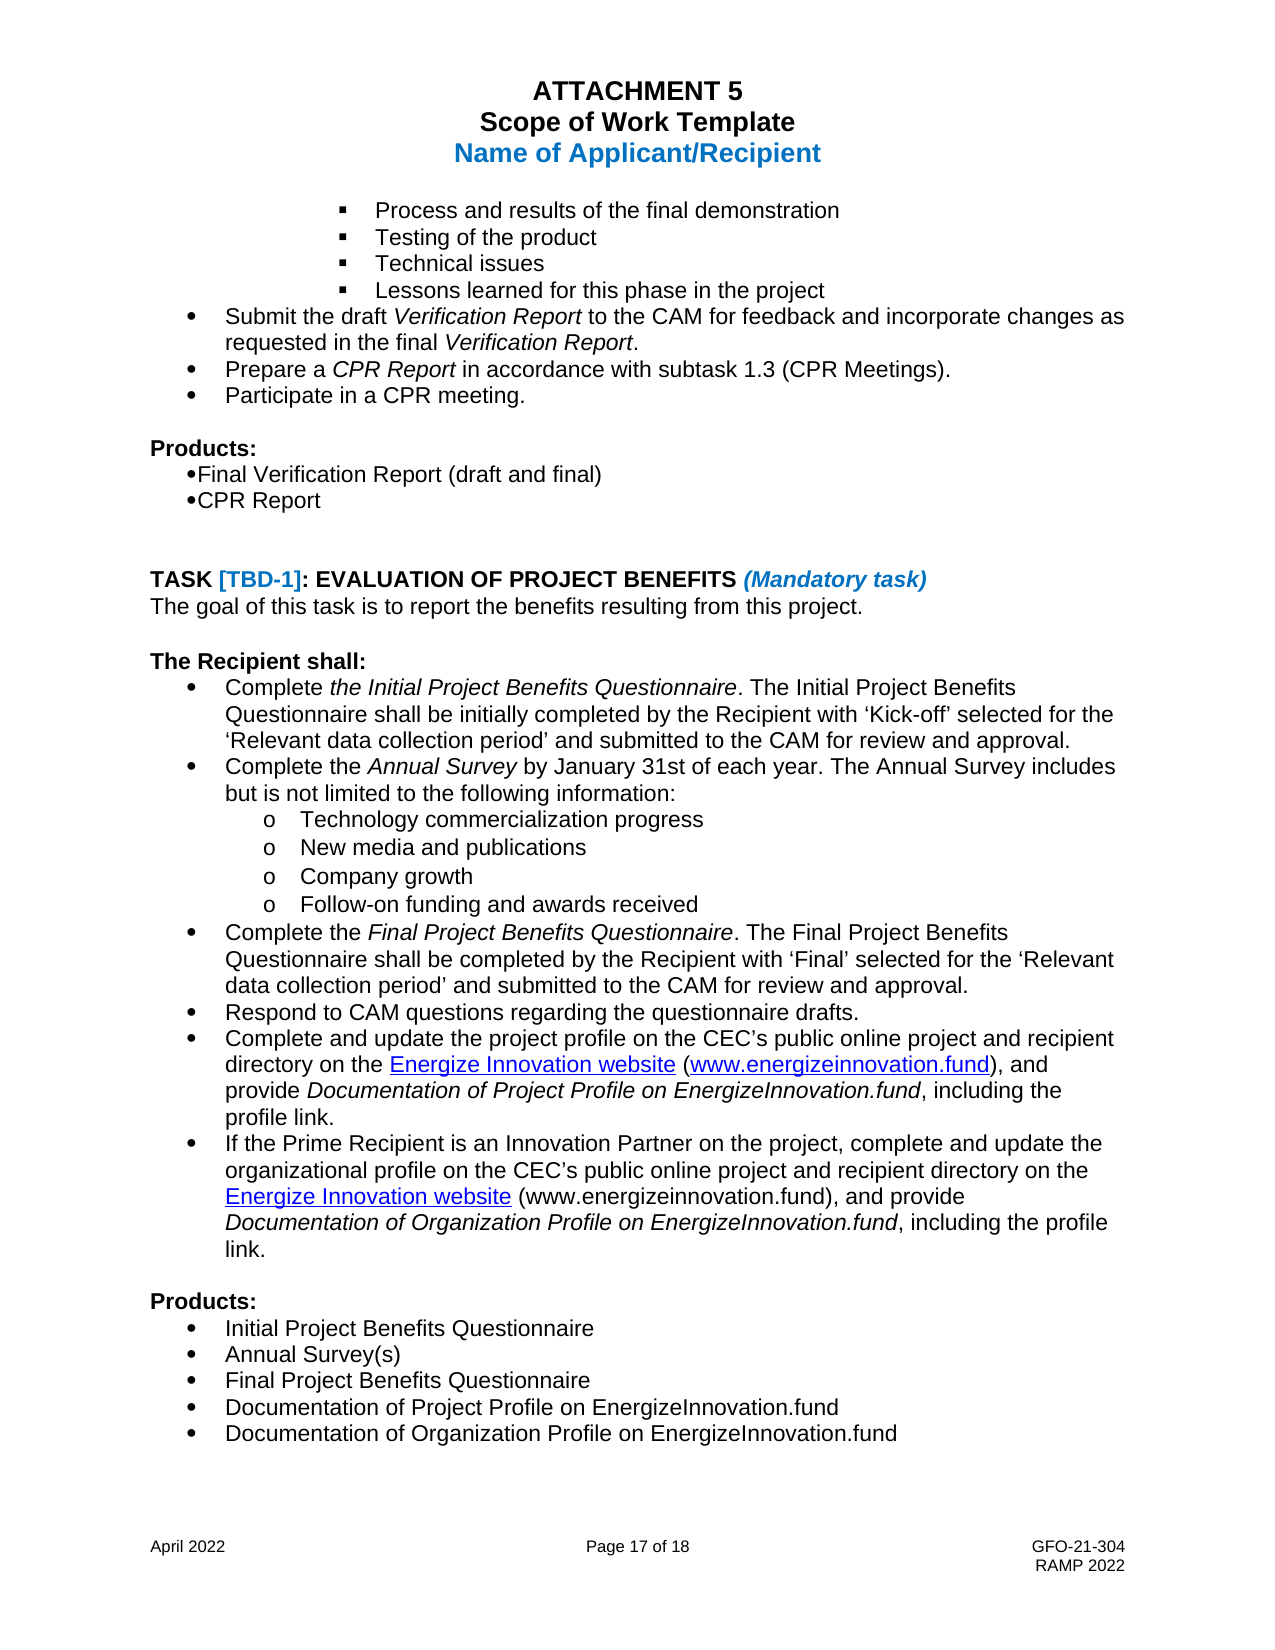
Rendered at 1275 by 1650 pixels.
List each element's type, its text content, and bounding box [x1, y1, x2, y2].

list Submit the draft Verification Report to the CAM for feedback and incorporate changes as requested in the final Verification Report. [187, 303, 1125, 356]
list CPR Report [187, 487, 1125, 514]
list Testing of the product [337, 224, 1125, 250]
list Documentation of Organization Profile on EnergizeInnovation.fund [187, 1420, 1125, 1446]
list Respond to CAM questions regarding the questionnaire drafts. [187, 998, 1125, 1025]
text Products: [150, 435, 1125, 461]
text The Recipient shall: [150, 648, 1125, 674]
list Final Verification Report (draft and final) [187, 461, 1125, 487]
list Participate in a CPR meeting. [187, 382, 1125, 408]
list Process and results of the final demonstration [337, 197, 1125, 224]
list Initial Project Benefits Questionnaire [187, 1315, 1125, 1341]
list Complete the Initial Project Benefits Questionnaire. The Initial Project Benefits Questionnaire shall be initially completed by the Recipient with ‘Kick-off’ selected for the ‘Relevant data collection period’ and submitted to the CAM for review and approval. [187, 674, 1125, 753]
list Complete the Final Project Benefits Questionnaire. The Final Project Benefits Questionnaire shall be completed by the Recipient with ‘Final’ selected for the ‘Relevant data collection period’ and submitted to the CAM for review and approval. [187, 919, 1125, 998]
list Annual Survey(s) [187, 1341, 1125, 1367]
text The goal of this task is to report the benefits resulting from this project. [150, 593, 1125, 619]
list New media and publications [262, 834, 1125, 863]
list Final Project Benefits Questionnaire [187, 1367, 1125, 1394]
list Technical issues [337, 250, 1125, 277]
list Lessons learned for this phase in the project [337, 277, 1125, 303]
list Follow-on funding and awards received [262, 891, 1125, 919]
list Complete and update the project profile on the CEC’s public online project and recipient directory on the Energize Innovation website (www.energizeinnovation.fund), and provide Documentation of Project Profile on EnergizeInnovation.fund, including the profile link. [187, 1025, 1125, 1130]
list If the Prime Recipient is an Innovation Partner on the project, complete and update the organizational profile on the CEC’s public online project and recipient directory on the Energize Innovation website (www.energizeinnovation.fund), and provide Documentation of Organization Profile on EnergizeInnovation.fund, including the profile link. [187, 1130, 1125, 1262]
list Documentation of Project Profile on EnergizeInnovation.fund [187, 1394, 1125, 1420]
list Company growth [262, 863, 1125, 891]
list Prepare a CPR Report in accordance with subtask 1.3 (CPR Meetings). [187, 356, 1125, 382]
text TASK [TBD-1]: EVALUATION OF PROJECT BENEFITS (Mandatory task) [150, 566, 1125, 593]
list Technology commercialization progress [262, 806, 1125, 834]
text Products: [150, 1288, 1125, 1315]
list Complete the Annual Survey by January 31st of each year. The Annual Survey includes but is not limited to the following information: [187, 753, 1125, 806]
